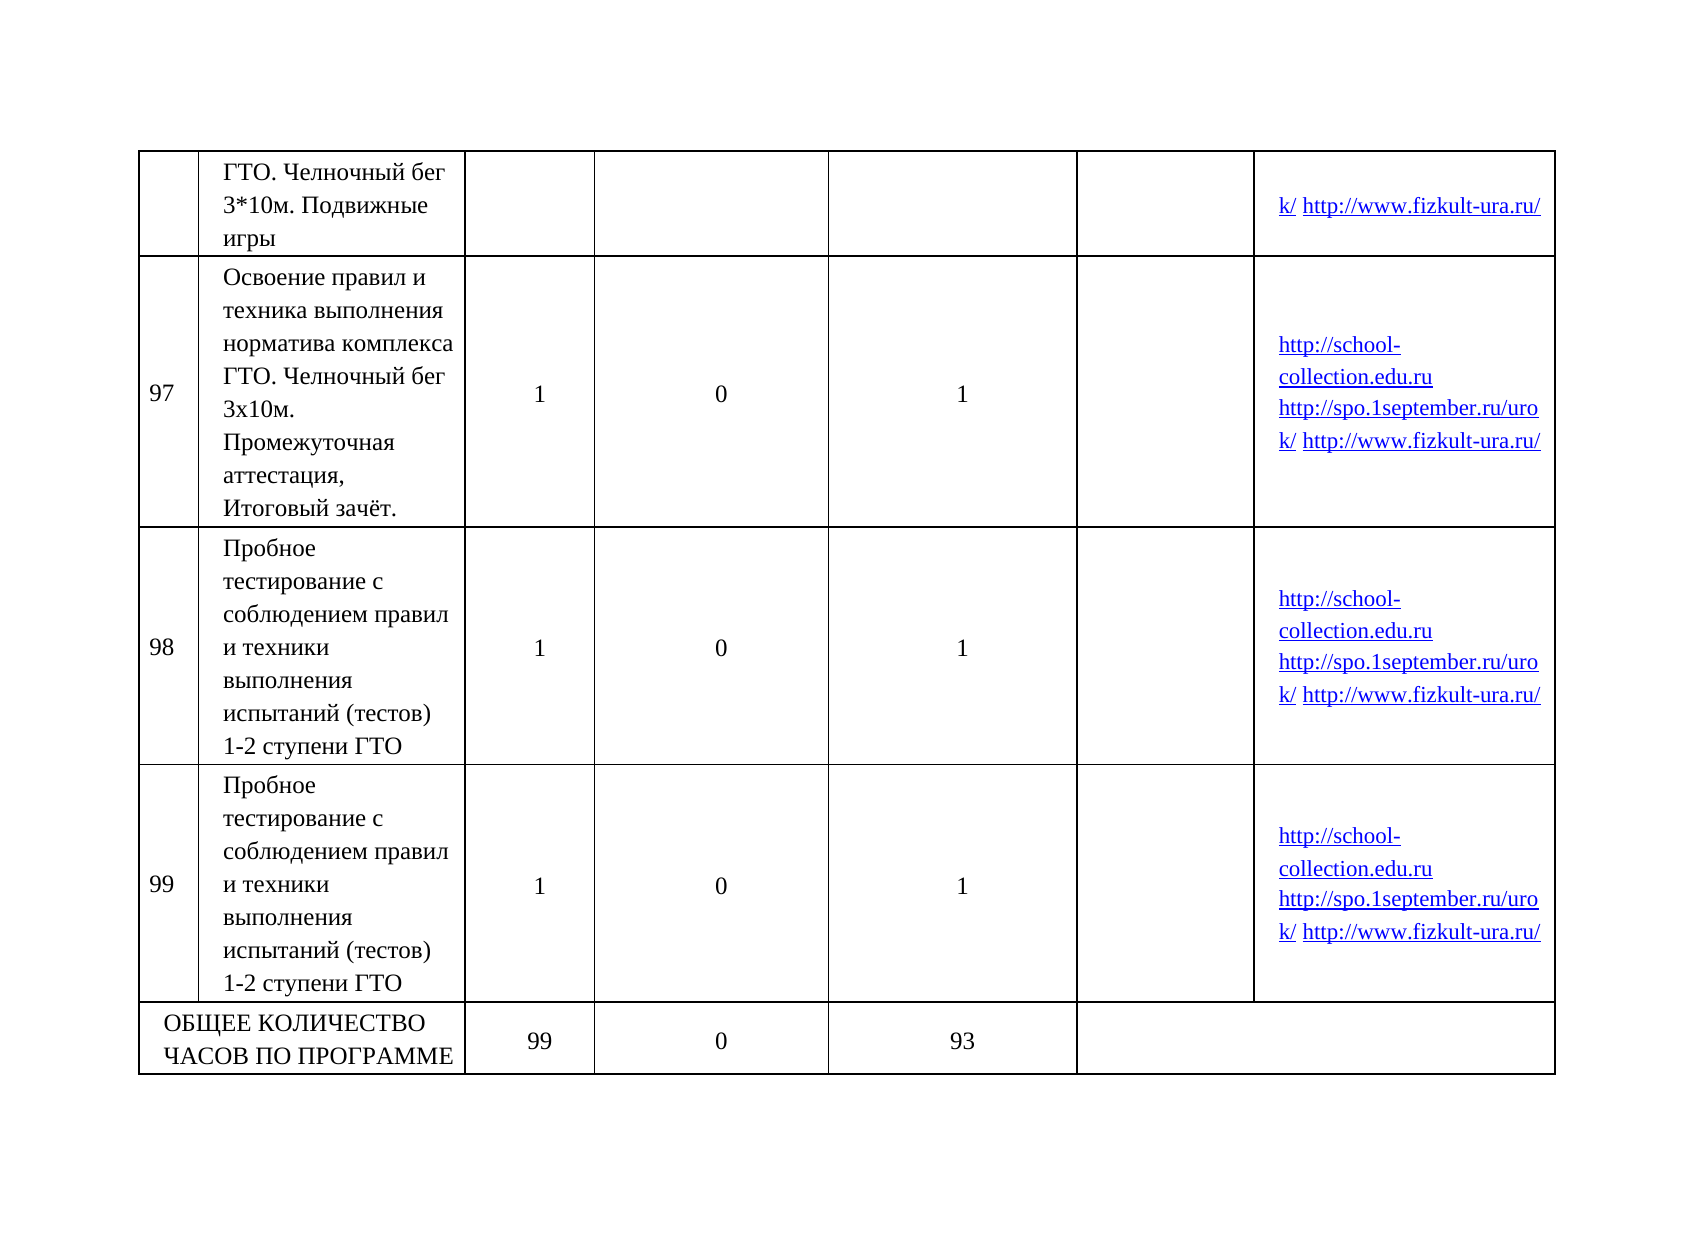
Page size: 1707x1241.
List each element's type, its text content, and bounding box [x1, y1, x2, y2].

table_cell [1078, 152, 1253, 255]
table_cell 1 [829, 765, 1076, 1001]
table_cell 96 [140, 152, 198, 255]
table_cell 99 [140, 765, 198, 1001]
table_cell Пробное тестирование с соблюдением правил и техники выполнения испытаний (тестов) 1-2 ступени ГТО [199, 765, 464, 1001]
table_cell 0 [595, 765, 828, 1001]
table_cell ОБЩЕЕ КОЛИЧЕСТВО ЧАСОВ ПО ПРОГРАММЕ [140, 1003, 464, 1073]
table_cell 97 [140, 257, 198, 526]
table_cell 1 [829, 257, 1076, 526]
table_cell http://school-collection.edu.ru http://spo.1september.ru/urok/ http://www.fizkult-ura.ru/ [1255, 257, 1554, 526]
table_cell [199, 152, 464, 255]
table_cell [1078, 765, 1253, 1001]
table_cell Освоение правил и техника выполнения норматива комплекса ГТО. Челночный бег 3х10м. Промежуточная аттестация, Итоговый зачёт. [199, 257, 464, 526]
table_cell 93 [829, 1003, 1076, 1073]
table_cell http://school-collection.edu.ru http://spo.1september.ru/urok/ http://www.fizkult-ura.ru/ [1255, 528, 1554, 763]
table_cell [1078, 528, 1253, 763]
table_cell 0 [595, 1003, 828, 1073]
table_cell Пробное тестирование с соблюдением правил и техники выполнения испытаний (тестов) 1-2 ступени ГТО [199, 528, 464, 763]
table_cell [1078, 1003, 1554, 1073]
table_cell 0 [595, 152, 828, 255]
table_cell http://school-collection.edu.ru http://spo.1september.ru/urok/ http://www.fizkult-ura.ru/ [1255, 765, 1554, 1001]
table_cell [1255, 152, 1554, 255]
table_cell 1 [466, 152, 594, 255]
table_cell 1 [466, 257, 594, 526]
table_cell 99 [466, 1003, 594, 1073]
table_cell 1 [829, 152, 1076, 255]
table_cell 1 [829, 528, 1076, 763]
table_cell [1078, 257, 1253, 526]
table_cell 1 [466, 765, 594, 1001]
table_cell 98 [140, 528, 198, 763]
table_cell 1 [466, 528, 594, 763]
table_cell 0 [595, 528, 828, 763]
table_cell 0 [595, 257, 828, 526]
